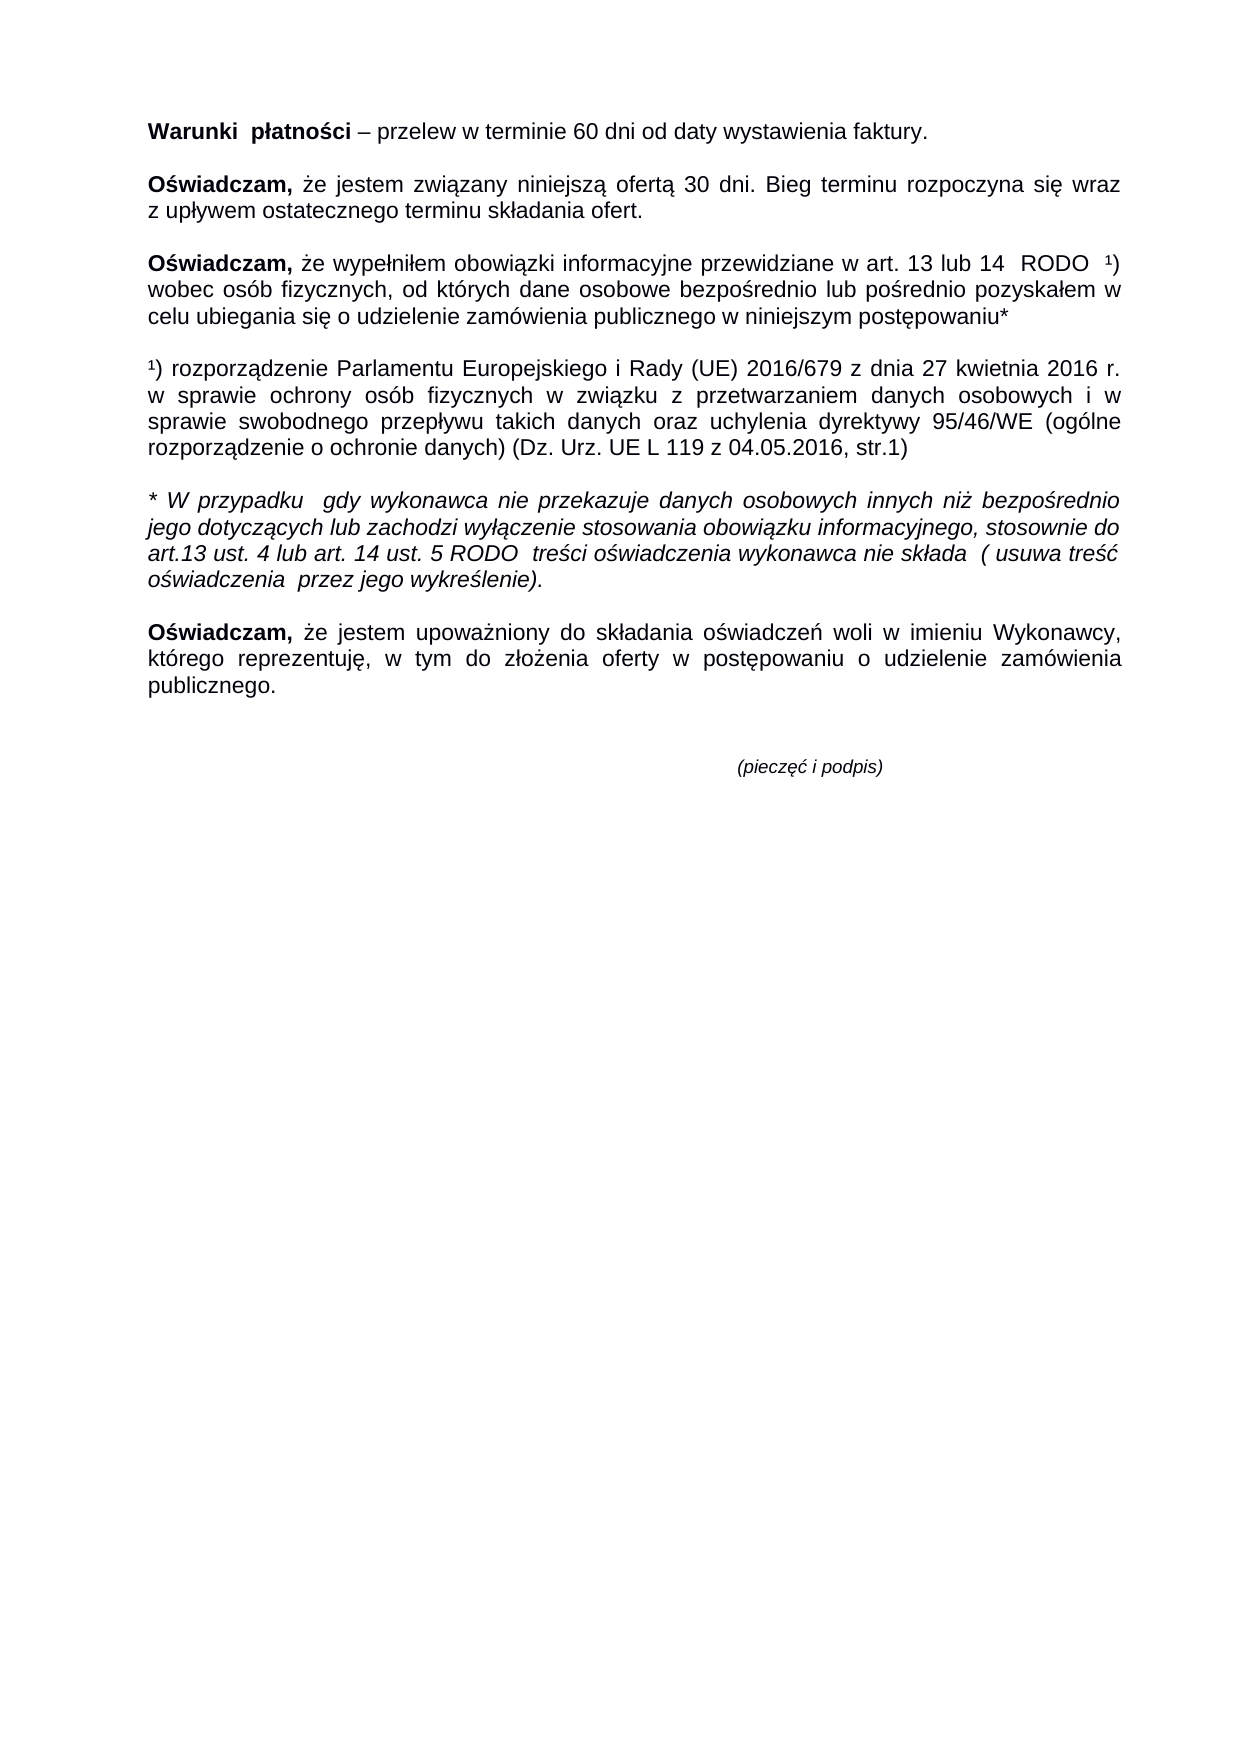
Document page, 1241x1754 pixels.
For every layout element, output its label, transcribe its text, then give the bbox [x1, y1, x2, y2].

text Warunki płatności – przelew w terminie 60 dni od daty wystawienia faktury. [148, 118, 1122, 144]
text * W przypadku gdy wykonawca nie przekazuje danych osobowych innych niż bezpośrednio jego dotyczących lub zachodzi wyłączenie stosowania obowiązku informacyjnego, stosownie do art.13 ust. 4 lub art. 14 ust. 5 RODO treści oświadczenia wykonawca nie składa ( usuwa treść oświadczenia przez jego wykreślenie). [148, 487, 1122, 592]
text Oświadczam, że wypełniłem obowiązki informacyjne przewidziane w art. 13 lub 14 RODO ¹) wobec osób fizycznych, od których dane osobowe bezpośrednio lub pośrednio pozyskałem w celu ubiegania się o udzielenie zamówienia publicznego w niniejszym postępowaniu* [148, 250, 1122, 329]
text Oświadczam, że jestem związany niniejszą ofertą 30 dni. Bieg terminu rozpoczyna się wraz z upływem ostatecznego terminu składania ofert. [148, 171, 1122, 223]
text (pieczęć i podpis) [148, 755, 1122, 777]
text Oświadczam, że jestem upoważniony do składania oświadczeń woli w imieniu Wykonawcy, którego reprezentuję, w tym do złożenia oferty w postępowaniu o udzielenie zamówienia publicznego. [148, 619, 1122, 698]
text ¹) rozporządzenie Parlamentu Europejskiego i Rady (UE) 2016/679 z dnia 27 kwietnia 2016 r. w sprawie ochrony osób fizycznych w związku z przetwarzaniem danych osobowych i w sprawie swobodnego przepływu takich danych oraz uchylenia dyrektywy 95/46/WE (ogólne rozporządzenie o ochronie danych) (Dz. Urz. UE L 119 z 04.05.2016, str.1) [148, 355, 1122, 461]
